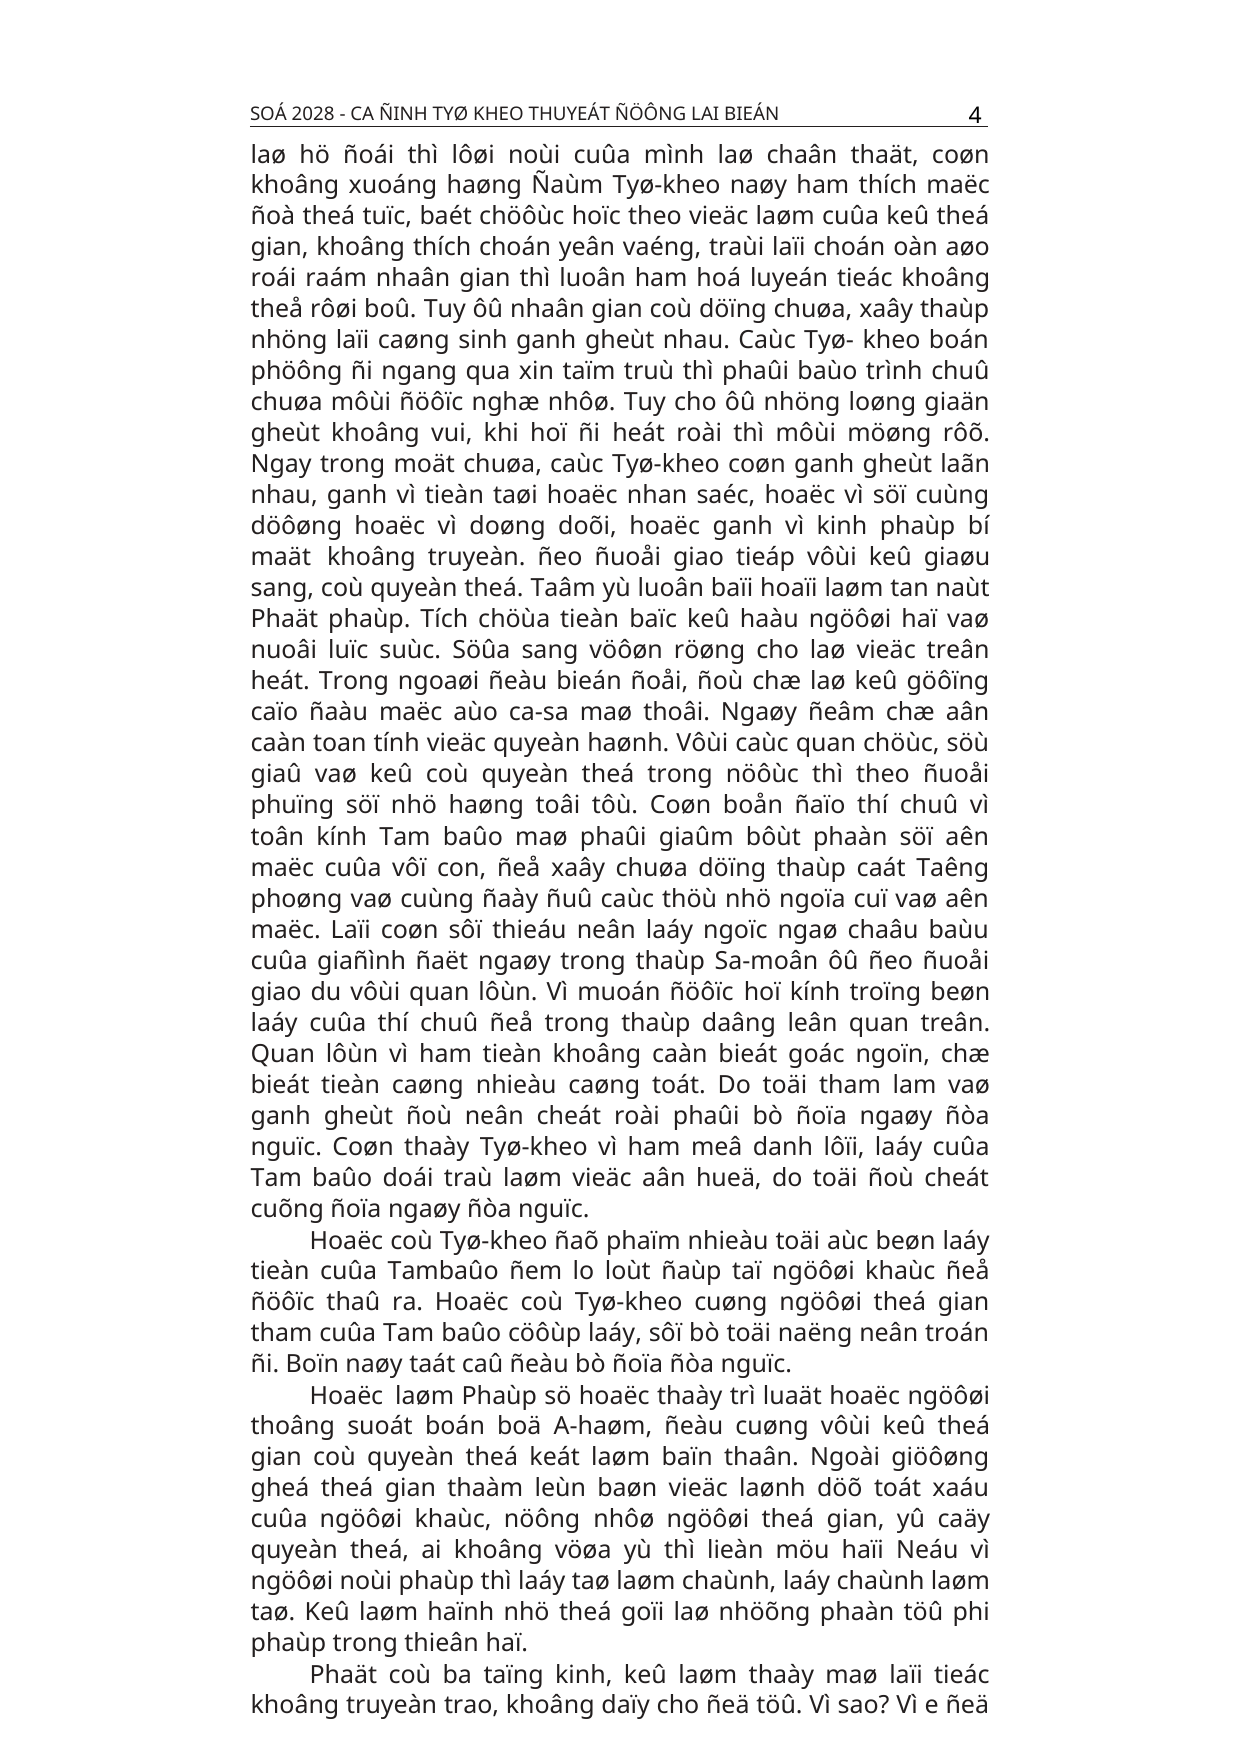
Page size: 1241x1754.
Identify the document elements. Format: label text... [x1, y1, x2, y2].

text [250, 1659, 990, 1721]
text Hoaëc laøm Phaùp sö hoaëc thaày trì luaät hoaëc ngöôøi thoâng suoát boán boä A-haøm, ñeàu cuøng vôùi keû theá gian coù quyeàn theá keát laøm baïn thaân. Ngoài giöôøng gheá theá gian thaàm leùn baøn vieäc laønh döõ toát xaáu cuûa ngöôøi khaùc, nöông nhôø ngöôøi theá gian, yû caäy quyeàn theá, ai khoâng vöøa yù thì lieàn möu haïi Neáu vì ngöôøi noùi phaùp thì laáy taø laøm chaùnh, laáy chaùnh laøm taø. Keû laøm haïnh nhö theá goïi laø nhöõng phaàn töû phi phaùp trong thieân haï. [250, 1380, 990, 1659]
text laø hö ñoái thì lôøi noùi cuûa mình laø chaân thaät, coøn khoâng xuoáng haøng Ñaùm Tyø-kheo naøy ham thích maëc ñoà theá tuïc, baét chöôùc hoïc theo vieäc laøm cuûa keû theá gian, khoâng thích choán yeân vaéng, traùi laïi choán oàn aøo roái raám nhaân gian thì luoân ham hoá luyeán tieác khoâng theå rôøi boû. Tuy ôû nhaân gian coù döïng chuøa, xaây thaùp nhöng laïi caøng sinh ganh gheùt nhau. Caùc Tyø- kheo boán phöông ñi ngang qua xin taïm truù thì phaûi baùo trình chuû chuøa môùi ñöôïc nghæ nhôø. Tuy cho ôû nhöng loøng giaän gheùt khoâng vui, khi hoï ñi heát roài thì môùi möøng rôõ. Ngay trong moät chuøa, caùc Tyø-kheo coøn ganh gheùt laãn nhau, ganh vì tieàn taøi hoaëc nhan saéc, hoaëc vì söï cuùng döôøng hoaëc vì doøng doõi, hoaëc ganh vì kinh phaùp bí maät khoâng truyeàn. ñeo ñuoåi giao tieáp vôùi keû giaøu sang, coù quyeàn theá. Taâm yù luoân baïi hoaïi laøm tan naùt Phaät phaùp. Tích chöùa tieàn baïc keû haàu ngöôøi haï vaø nuoâi luïc suùc. Söûa sang vöôøn röøng cho laø vieäc treân heát. Trong ngoaøi ñeàu bieán ñoåi, ñoù chæ laø keû göôïng caïo ñaàu maëc aùo ca-sa maø thoâi. Ngaøy ñeâm chæ aân caàn toan tính vieäc quyeàn haønh. Vôùi caùc quan chöùc, söù giaû vaø keû coù quyeàn theá trong nöôùc thì theo ñuoåi phuïng söï nhö haøng toâi tôù. Coøn boån ñaïo thí chuû vì toân kính Tam baûo maø phaûi giaûm bôùt phaàn söï aên maëc cuûa vôï con, ñeå xaây chuøa döïng thaùp caát Taêng phoøng vaø cuùng ñaày ñuû caùc thöù nhö ngoïa cuï vaø aên maëc. Laïi coøn sôï thieáu neân laáy ngoïc ngaø chaâu baùu cuûa giañình ñaët ngaøy trong thaùp Sa-moân ôû ñeo ñuoåi giao du vôùi quan lôùn. Vì muoán ñöôïc hoï kính troïng beøn laáy cuûa thí chuû ñeå trong thaùp daâng leân quan treân. Quan lôùn vì ham tieàn khoâng caàn bieát goác ngoïn, chæ bieát tieàn caøng nhieàu caøng toát. Do toäi tham lam vaø ganh gheùt ñoù neân cheát roài phaûi bò ñoïa ngaøy ñòa nguïc. Coøn thaày Tyø-kheo vì ham meâ danh lôïi, laáy cuûa Tam baûo doái traù laøm vieäc aân hueä, do toäi ñoù cheát cuõng ñoïa ngaøy ñòa nguïc. [250, 138, 990, 1225]
text Hoaëc coù Tyø-kheo ñaõ phaïm nhieàu toäi aùc beøn laáy tieàn cuûa Tambaûo ñem lo loùt ñaùp taï ngöôøi khaùc ñeå ñöôïc thaû ra. Hoaëc coù Tyø-kheo cuøng ngöôøi theá gian tham cuûa Tam baûo cöôùp laáy, sôï bò toäi naëng neân troán ñi. Boïn naøy taát caû ñeàu bò ñoïa ñòa nguïc. [250, 1225, 990, 1380]
